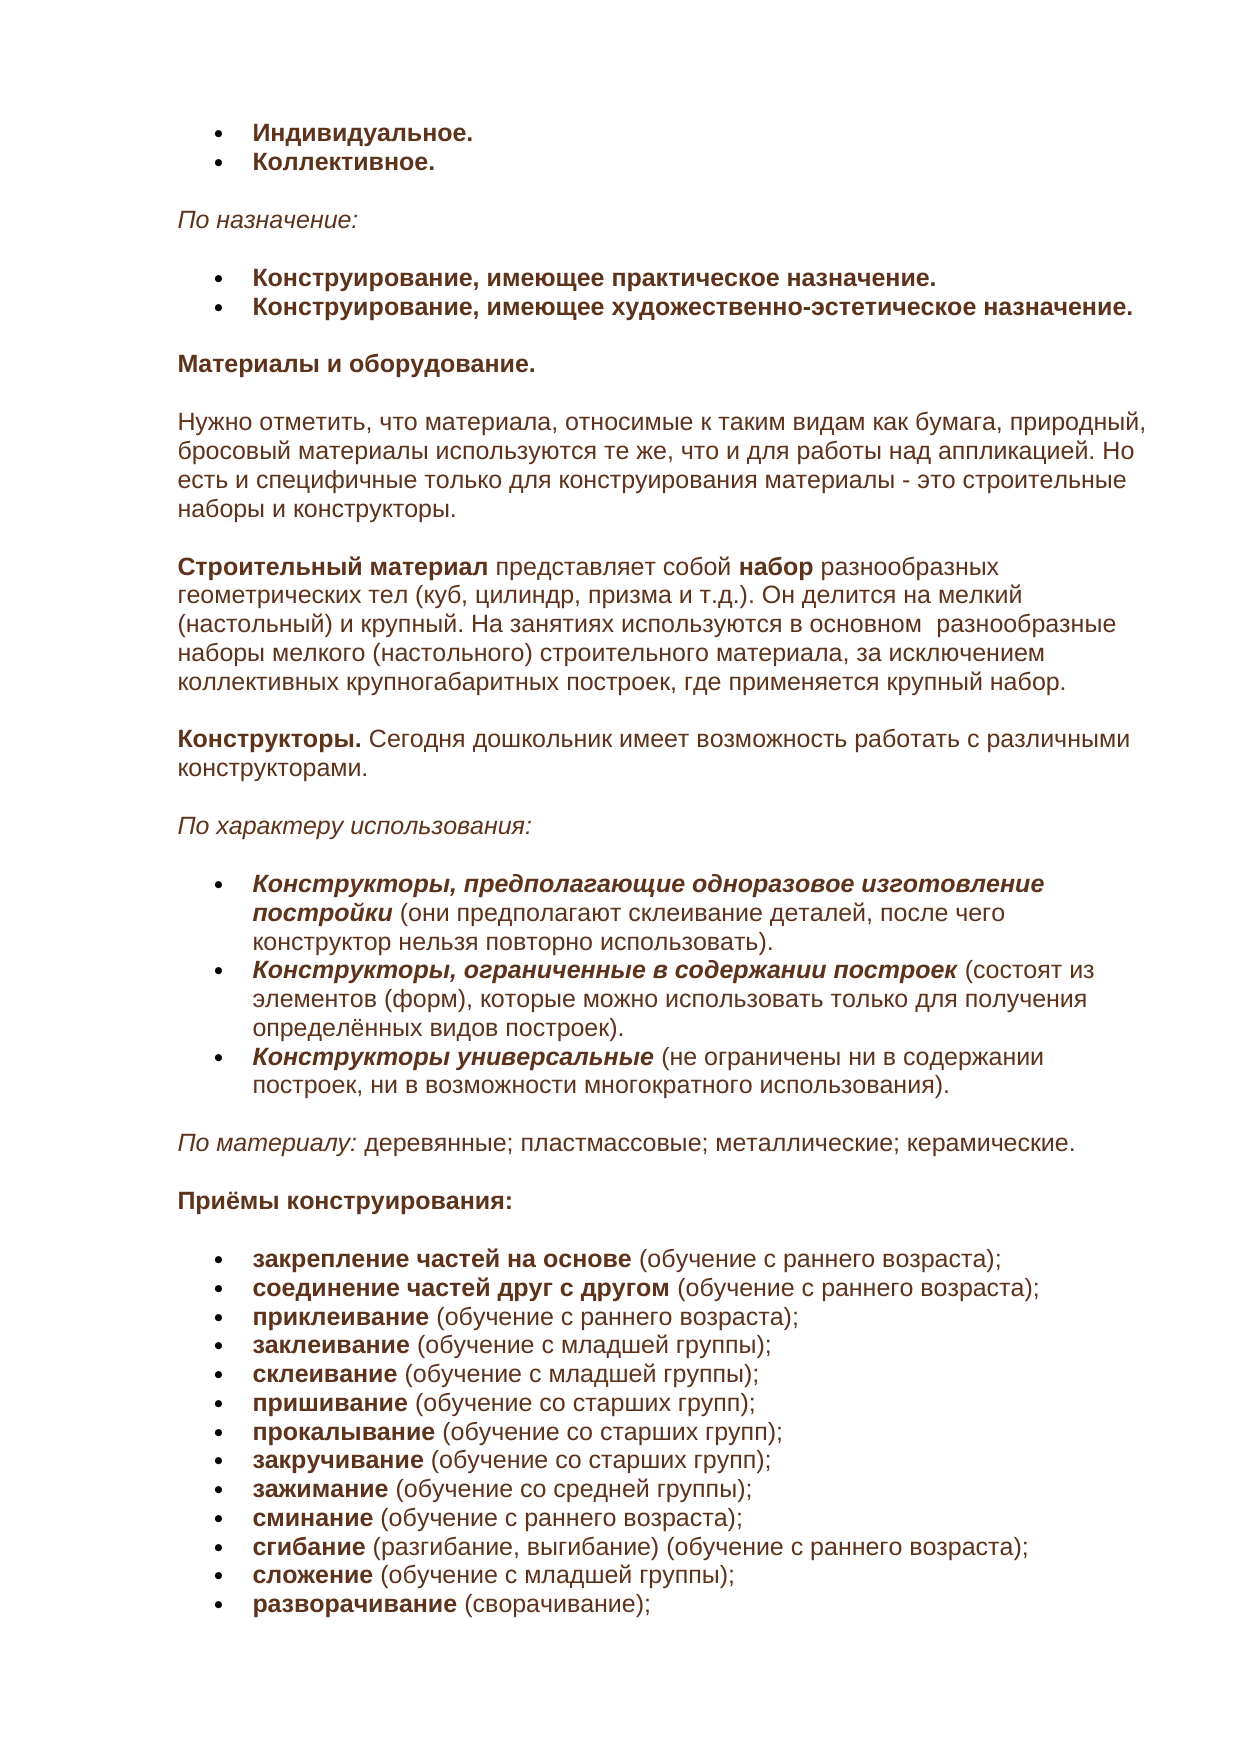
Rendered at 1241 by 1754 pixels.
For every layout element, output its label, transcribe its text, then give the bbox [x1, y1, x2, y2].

list соединение частей друг с другом (обучение с раннего возраста); [215, 1273, 1152, 1301]
text По характеру использования: [177, 811, 1152, 840]
list Конструкторы, предполагающие одноразовое изготовление постройки (они предполагают склеивание деталей, после чего конструктор нельзя повторно использовать). [215, 869, 1152, 955]
text По назначение: [177, 205, 1152, 233]
list Индивидуальное. [215, 118, 1152, 147]
list сложение (обучение с младшей группы); [215, 1560, 1152, 1589]
text Материалы и оборудование. [177, 349, 1152, 378]
list пришивание (обучение со старших групп); [215, 1388, 1152, 1416]
text По материалу: деревянные; пластмассовые; металлические; керамические. [177, 1128, 1152, 1157]
list зажимание (обучение со средней группы); [215, 1474, 1152, 1503]
text Конструкторы. Сегодня дошкольник имеет возможность работать с различными конструкторами. [177, 724, 1152, 782]
list склеивание (обучение с младшей группы); [215, 1359, 1152, 1388]
list закрепление частей на основе (обучение с раннего возраста); [215, 1244, 1152, 1273]
list Коллективное. [215, 147, 1152, 176]
list закручивание (обучение со старших групп); [215, 1445, 1152, 1474]
text Строительный материал представляет собой набор разнообразных геометрических тел (куб, цилиндр, призма и т.д.). Он делится на мелкий (настольный) и крупный. На занятиях используются в основном разнообразные наборы мелкого (настольного) строительного материала, за исключением коллективных крупногабаритных построек, где применяется крупный набор. [177, 551, 1152, 695]
list Конструкторы, ограниченные в содержании построек (состоят из элементов (форм), которые можно использовать только для получения определённых видов построек). [215, 955, 1152, 1041]
list прокалывание (обучение со старших групп); [215, 1416, 1152, 1445]
list заклеивание (обучение с младшей группы); [215, 1330, 1152, 1359]
list сгибание (разгибание, выгибание) (обучение с раннего возраста); [215, 1531, 1152, 1560]
list Конструкторы универсальные (не ограничены ни в содержании построек, ни в возможности многократного использования). [215, 1041, 1152, 1099]
list сминание (обучение с раннего возраста); [215, 1503, 1152, 1531]
text Нужно отметить, что материала, относимые к таким видам как бумага, природный, бросовый материалы используются те же, что и для работы над аппликацией. Но есть и специфичные только для конструирования материалы - это строительные наборы и конструкторы. [177, 407, 1152, 522]
list Конструирование, имеющее художественно-эстетическое назначение. [215, 291, 1152, 320]
list Конструирование, имеющее практическое назначение. [215, 263, 1152, 291]
list разворачивание (сворачивание); [215, 1589, 1152, 1618]
list приклеивание (обучение с раннего возраста); [215, 1301, 1152, 1330]
text Приёмы конструирования: [177, 1186, 1152, 1215]
